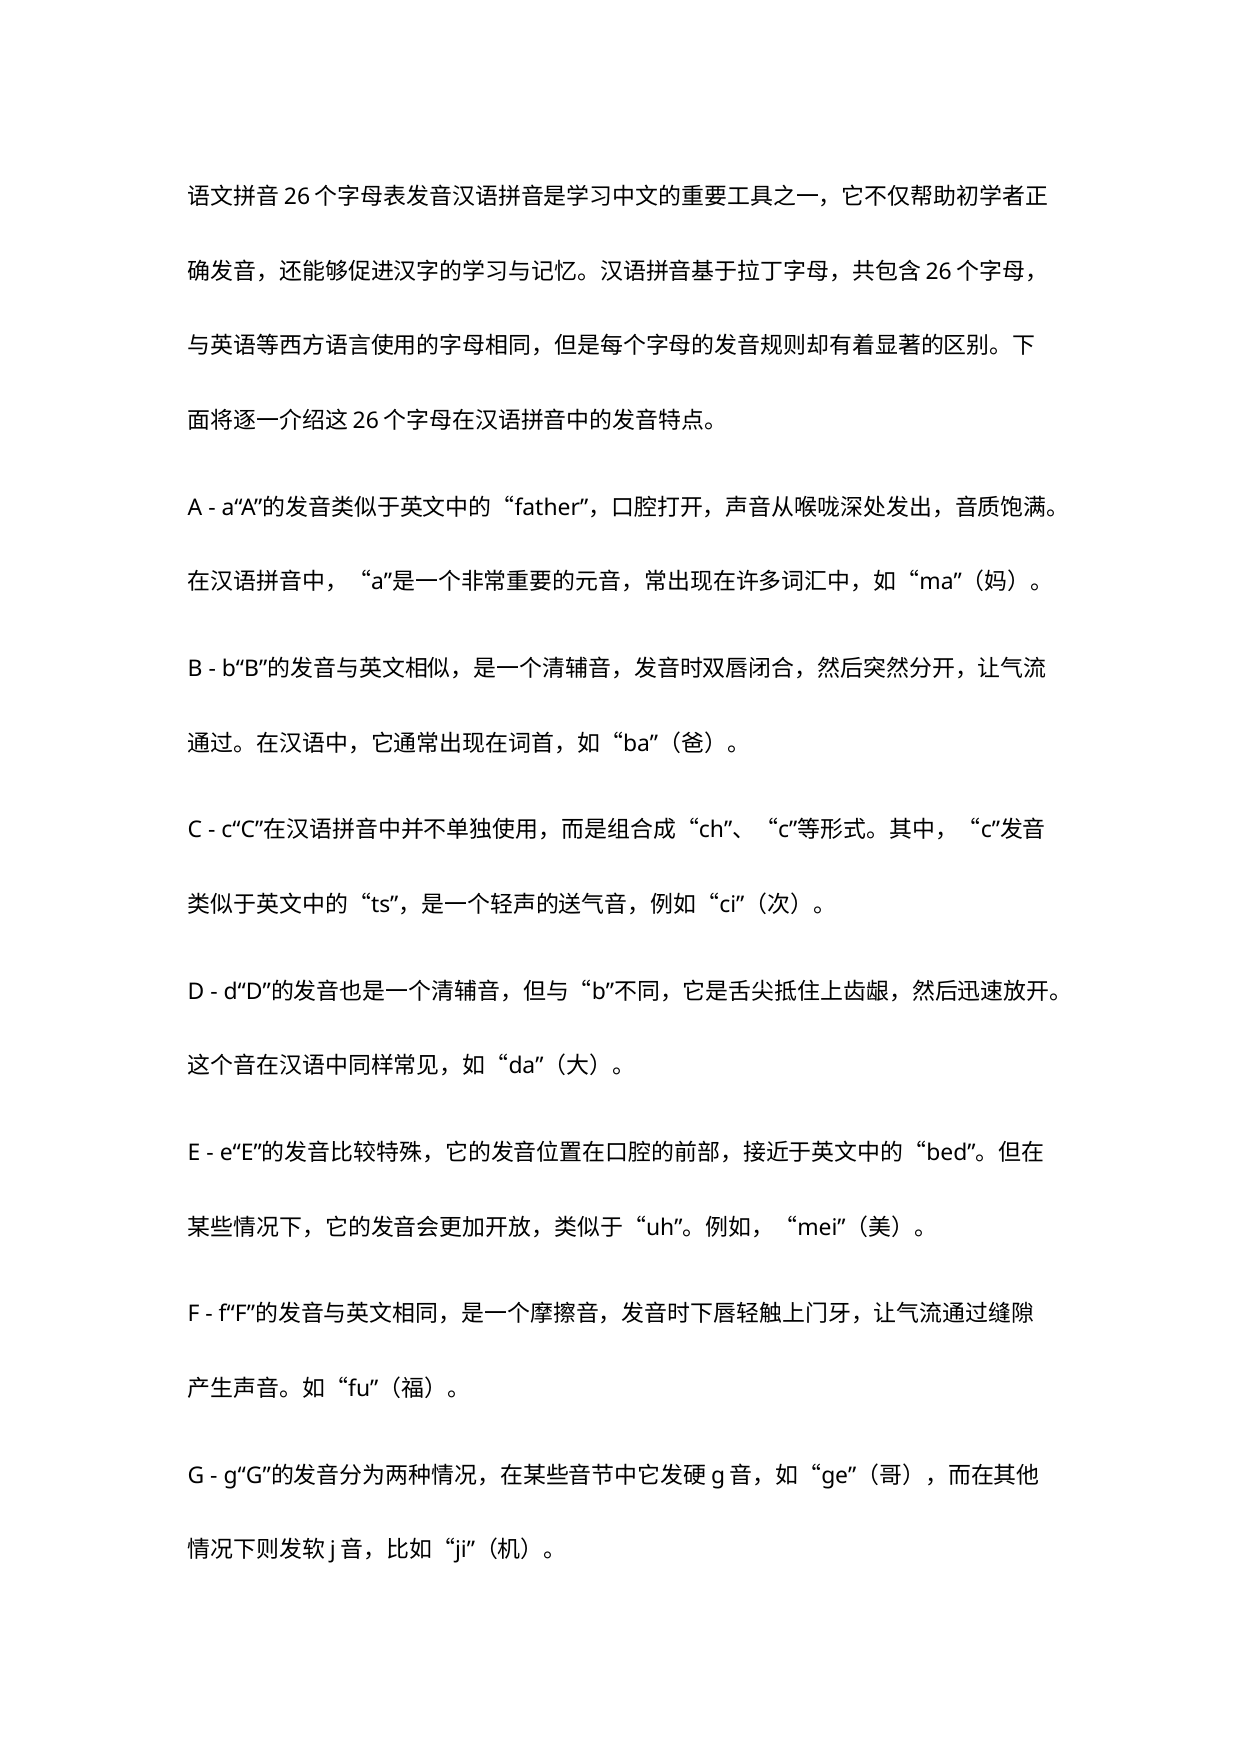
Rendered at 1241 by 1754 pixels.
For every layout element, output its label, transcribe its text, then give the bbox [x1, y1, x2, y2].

text F - f“F”的发音与英文相同，是一个摩擦音，发音时下唇轻触上门牙，让气流通过缝隙产生声音。如“fu”（福）。 [187, 1279, 1053, 1419]
text B - b“B”的发音与英文相似，是一个清辅音，发音时双唇闭合，然后突然分开，让气流通过。在汉语中，它通常出现在词首，如“ba”（爸）。 [187, 634, 1053, 774]
text E - e“E”的发音比较特殊，它的发音位置在口腔的前部，接近于英文中的“bed”。但在某些情况下，它的发音会更加开放，类似于“uh”。例如，“mei”（美）。 [187, 1118, 1053, 1258]
text C - c“C”在汉语拼音中并不单独使用，而是组合成“ch”、“c”等形式。其中，“c”发音类似于英文中的“ts”，是一个轻声的送气音，例如“ci”（次）。 [187, 795, 1053, 935]
text 语文拼音26个字母表发音汉语拼音是学习中文的重要工具之一，它不仅帮助初学者正确发音，还能够促进汉字的学习与记忆。汉语拼音基于拉丁字母，共包含26个字母，与英语等西方语言使用的字母相同，但是每个字母的发音规则却有着显著的区别。下面将逐一介绍这26个字母在汉语拼音中的发音特点。 [187, 162, 1053, 451]
text G - g“G”的发音分为两种情况，在某些音节中它发硬g音，如“ge”（哥），而在其他情况下则发软j音，比如“ji”（机）。 [187, 1441, 1053, 1581]
text A - a“A”的发音类似于英文中的“father”，口腔打开，声音从喉咙深处发出，音质饱满。在汉语拼音中，“a”是一个非常重要的元音，常出现在许多词汇中，如“ma”（妈）。 [187, 473, 1053, 612]
text D - d“D”的发音也是一个清辅音，但与“b”不同，它是舌尖抵住上齿龈，然后迅速放开。这个音在汉语中同样常见，如“da”（大）。 [187, 957, 1053, 1096]
